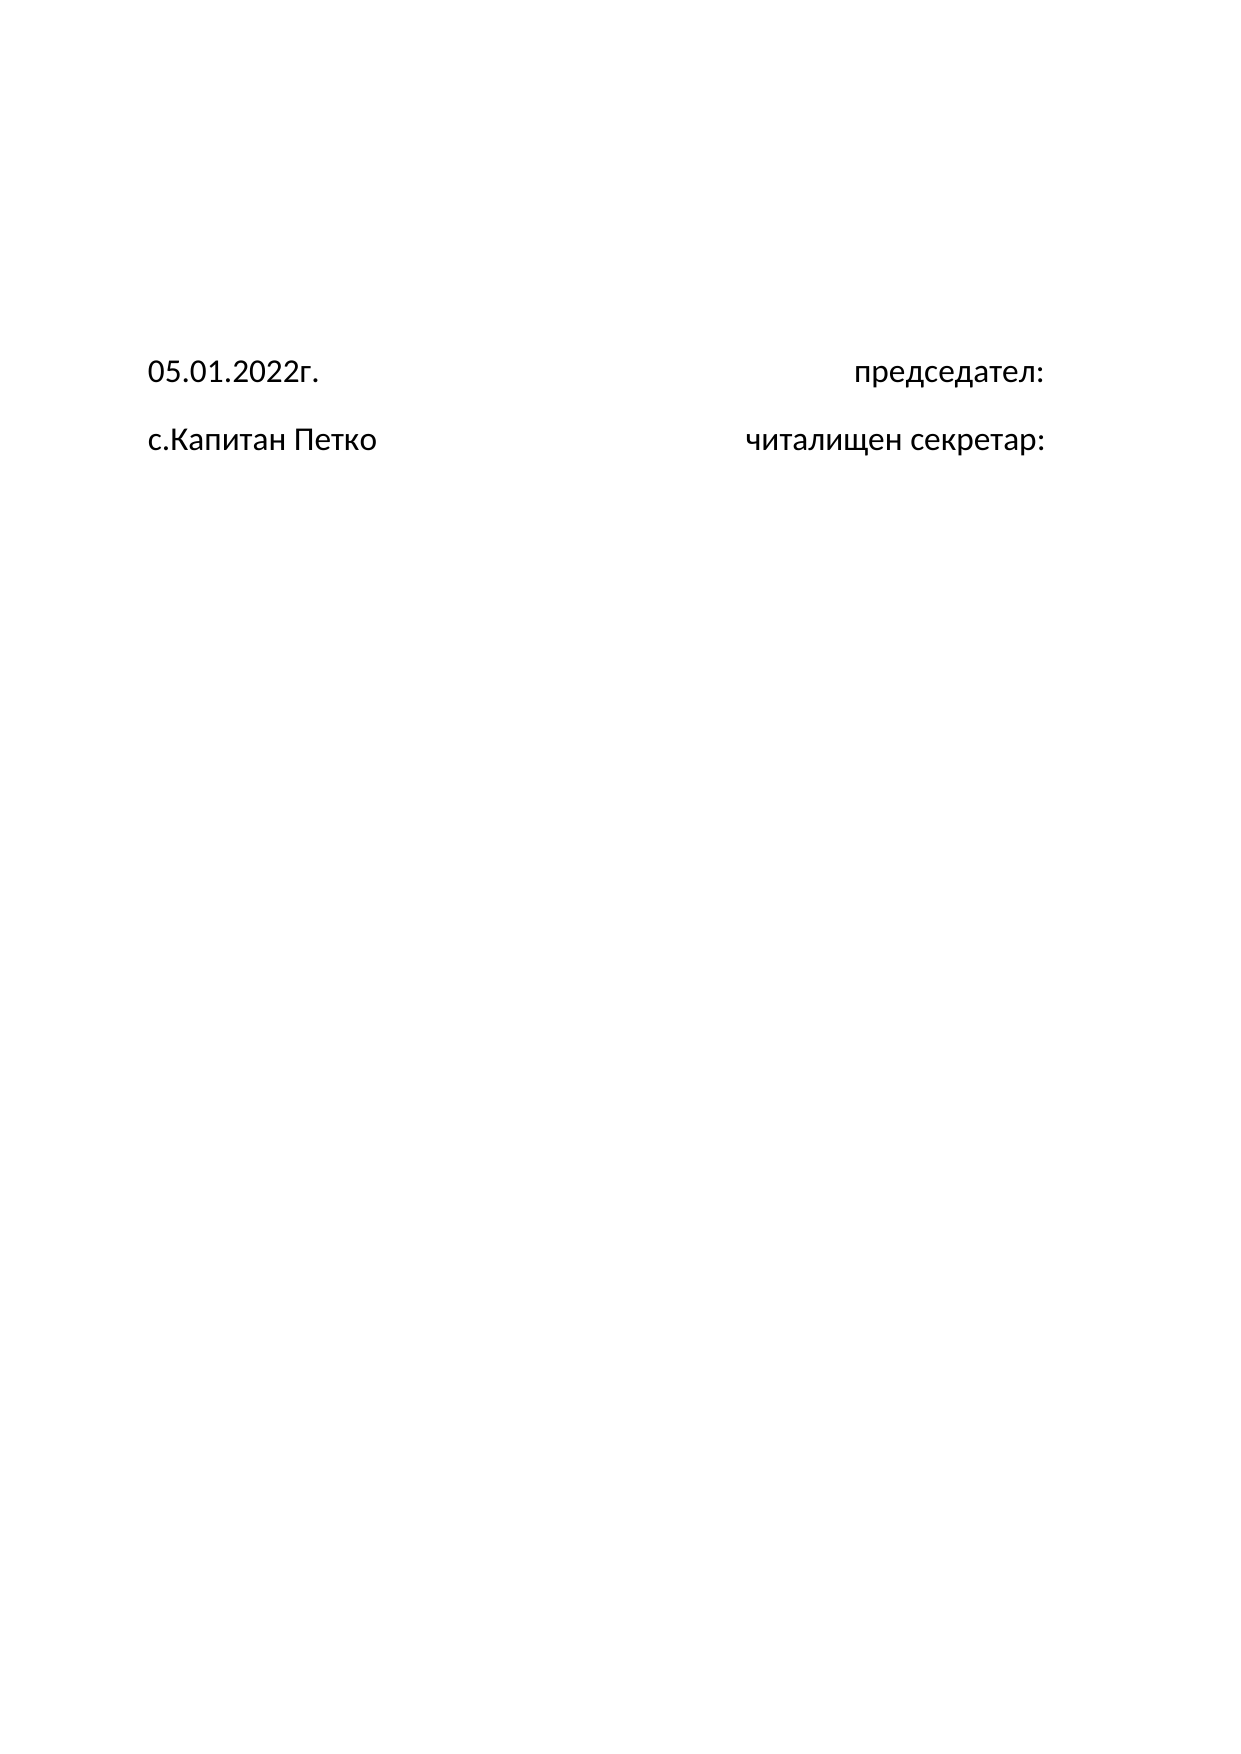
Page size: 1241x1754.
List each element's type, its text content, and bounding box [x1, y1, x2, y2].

text с.Капитан Петко читалищен секретар: [148, 418, 1093, 459]
text 05.01.2022г. председател: [148, 350, 1093, 391]
